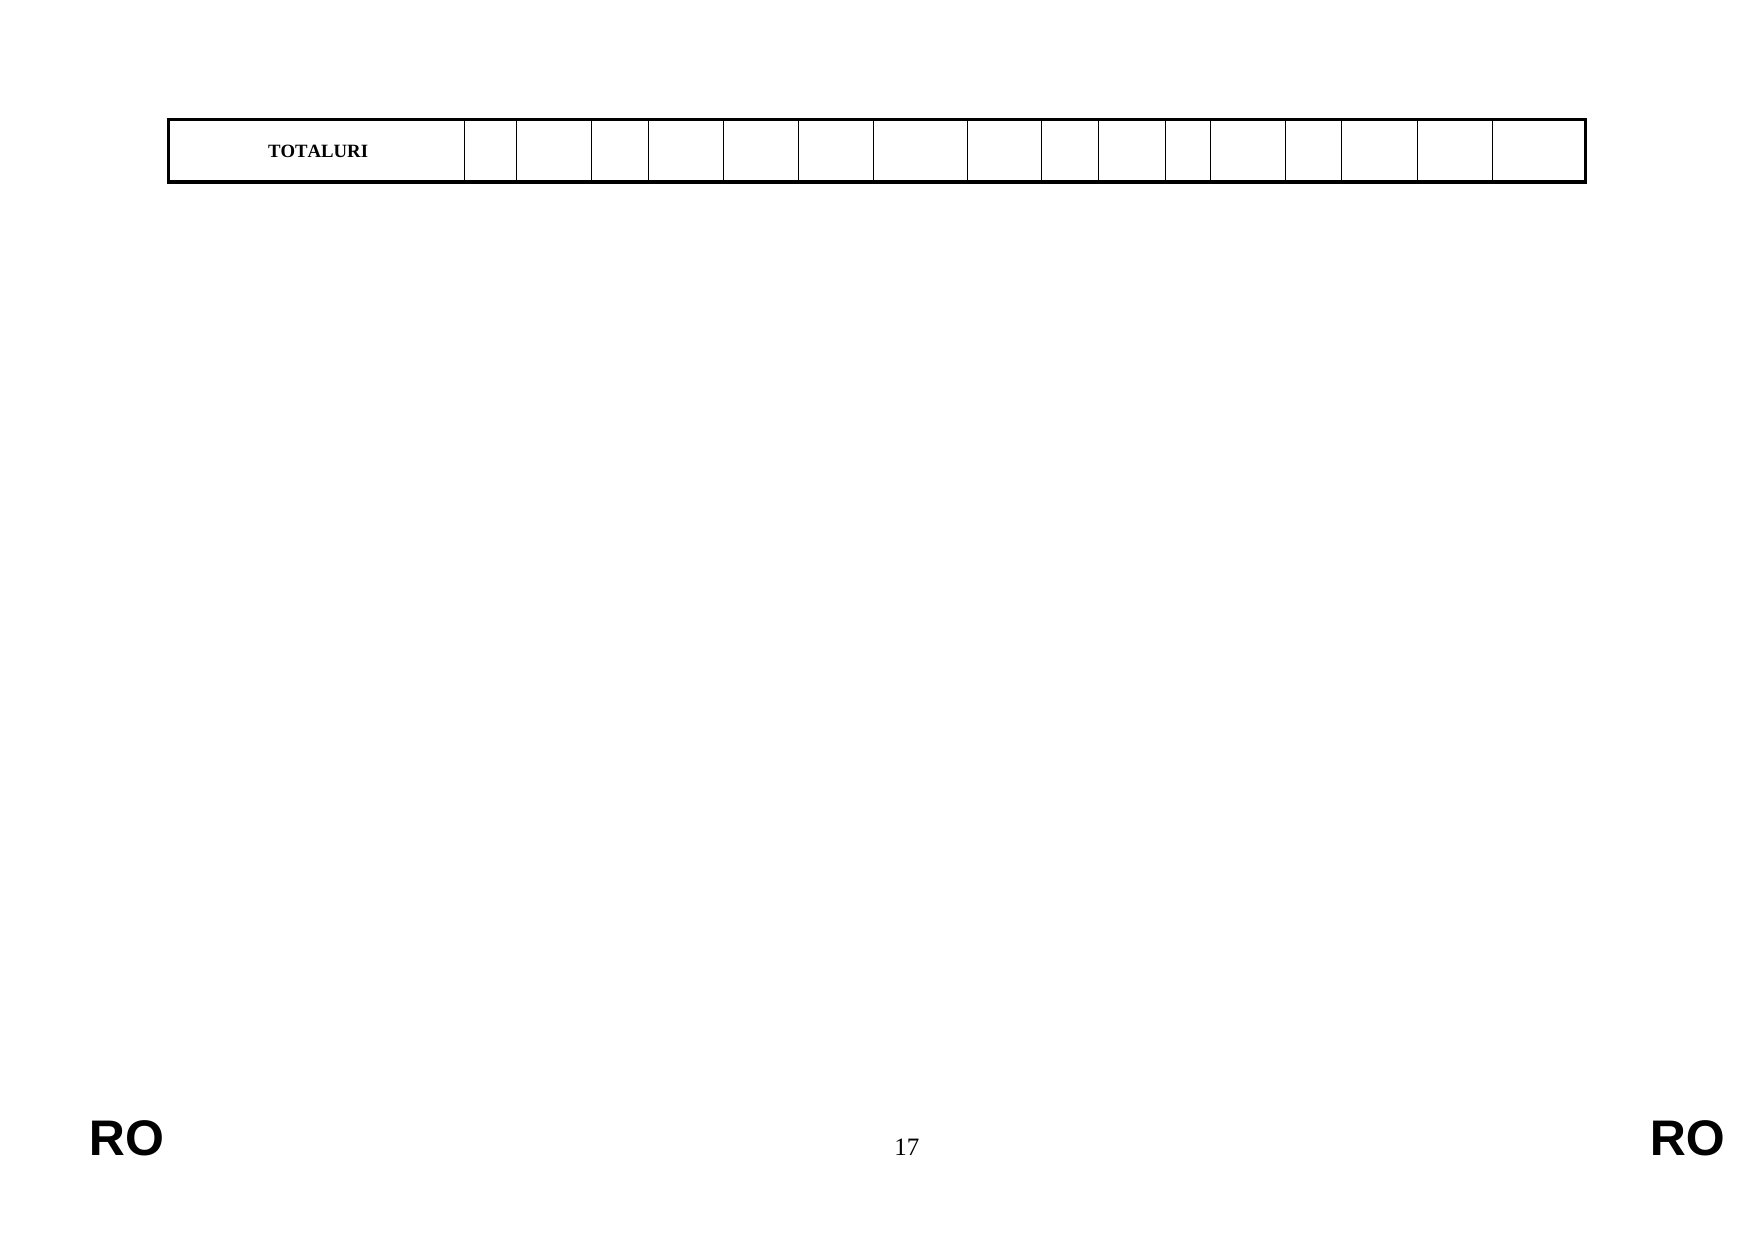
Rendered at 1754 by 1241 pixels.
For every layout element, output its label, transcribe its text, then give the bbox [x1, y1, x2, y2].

table_cell [1042, 121, 1098, 180]
table_cell [1211, 121, 1285, 180]
table_cell [874, 121, 967, 180]
table_cell [649, 121, 723, 180]
table_cell [724, 121, 798, 180]
table_cell [1099, 121, 1165, 180]
table_cell [465, 121, 516, 180]
table_cell [1418, 121, 1492, 180]
table_cell [1166, 121, 1210, 180]
table_cell TOTALURI [170, 121, 464, 180]
table_cell [1286, 121, 1341, 180]
table_cell [799, 121, 873, 180]
table_cell [968, 121, 1041, 180]
table_cell [1493, 121, 1584, 180]
table_cell [1342, 121, 1417, 180]
table_cell [517, 121, 591, 180]
table_cell [592, 121, 648, 180]
